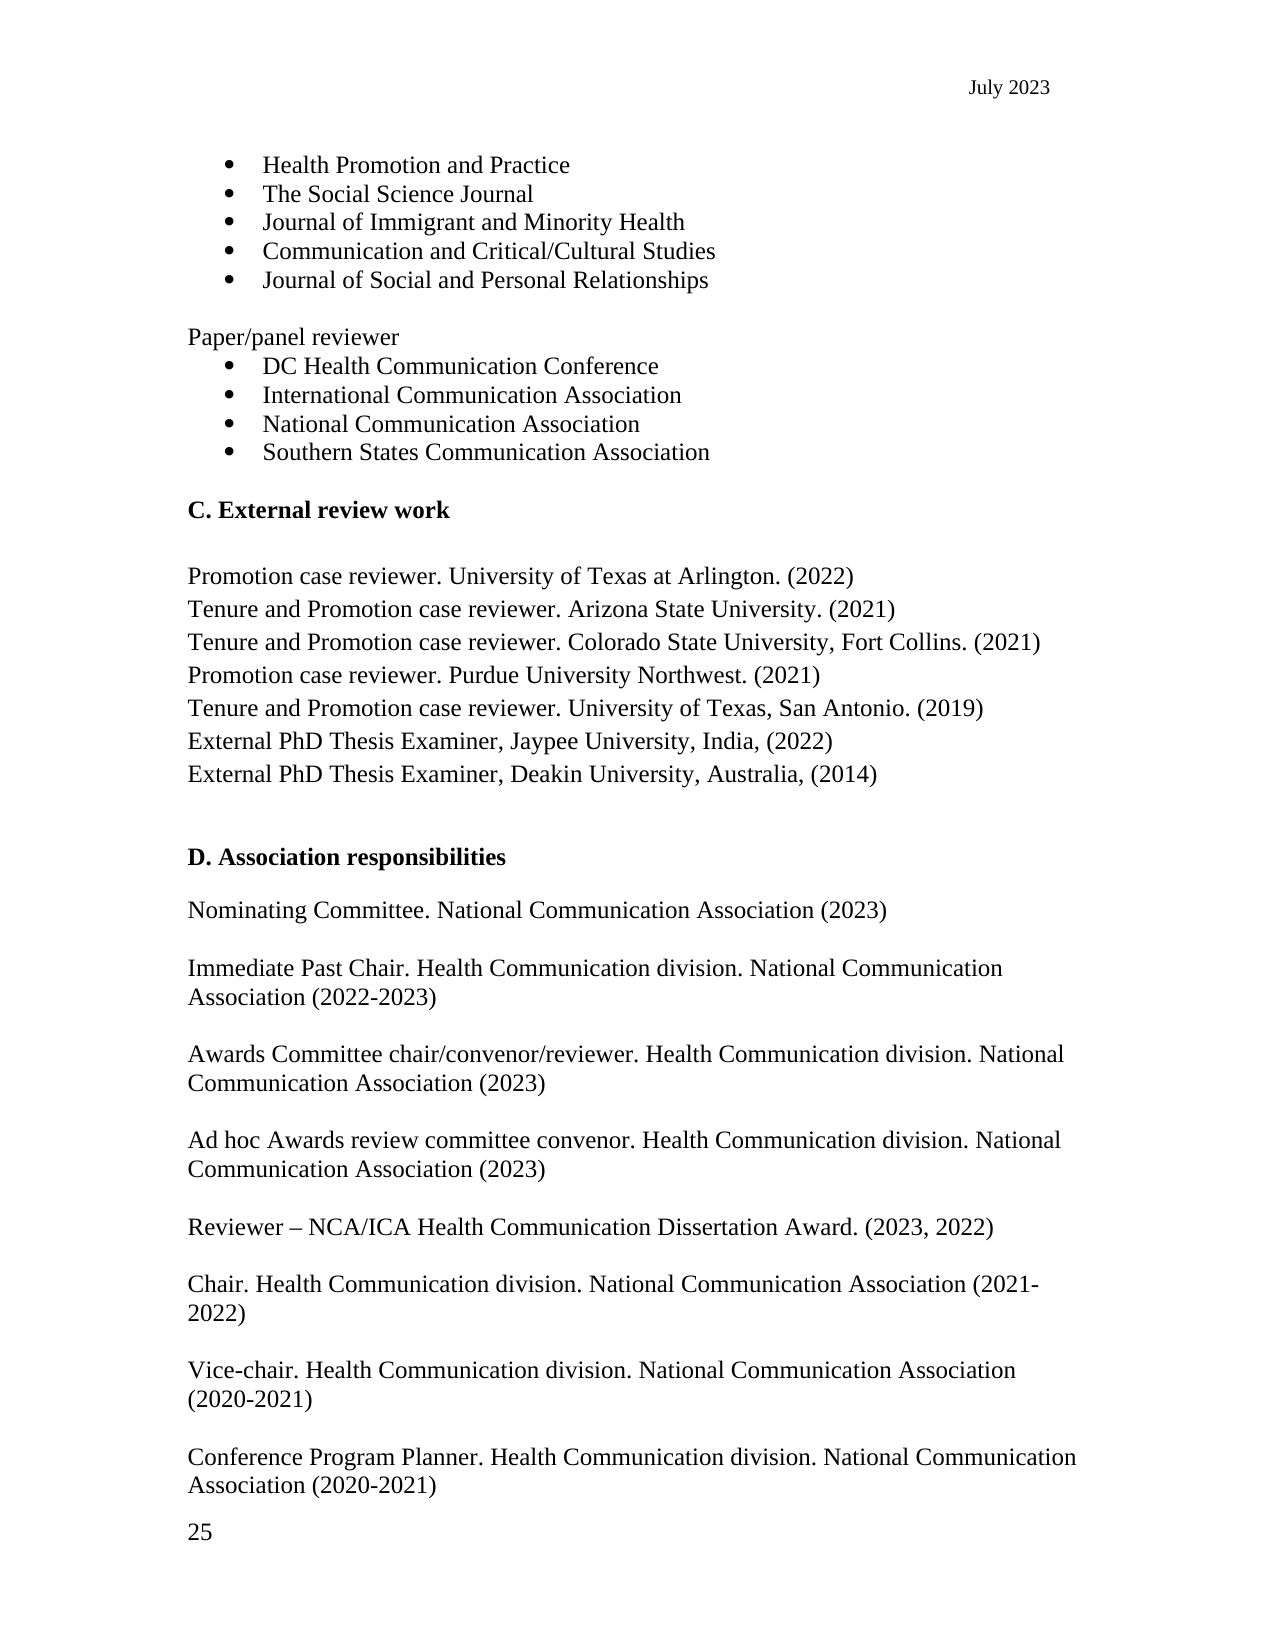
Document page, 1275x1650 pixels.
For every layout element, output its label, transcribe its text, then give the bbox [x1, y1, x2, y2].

list External PhD Thesis Examiner, Jaypee University, India, (2022) [187, 726, 1087, 755]
list DC Health Communication Conference [225, 351, 1087, 380]
list External PhD Thesis Examiner, Deakin University, Australia, (2014) [187, 759, 1087, 788]
text Vice-chair. Health Communication division. National Communication Association (2020-2021) [187, 1356, 1087, 1413]
list Tenure and Promotion case reviewer. Arizona State University. (2021) [187, 594, 1087, 623]
list C. External review work [187, 495, 1087, 524]
text Paper/panel reviewer [187, 322, 1087, 351]
list Communication and Critical/Cultural Studies [225, 236, 1087, 265]
list D. Association responsibilities [187, 842, 1087, 871]
list Journal of Immigrant and Minority Health [225, 207, 1087, 236]
list Promotion case reviewer. University of Texas at Arlington. (2022) [187, 561, 1087, 590]
list Southern States Communication Association [225, 437, 1087, 466]
list Promotion case reviewer. Purdue University Northwest. (2021) [187, 660, 1087, 689]
text Ad hoc Awards review committee convenor. Health Communication division. National Communication Association (2023) [187, 1126, 1087, 1183]
list Health Promotion and Practice [225, 150, 1087, 179]
text Awards Committee chair/convenor/reviewer. Health Communication division. National Communication Association (2023) [187, 1039, 1087, 1097]
list Journal of Social and Personal Relationships [225, 265, 1087, 294]
list International Communication Association [225, 380, 1087, 409]
list Tenure and Promotion case reviewer. Colorado State University, Fort Collins. (2021) [187, 627, 1087, 656]
list Tenure and Promotion case reviewer. University of Texas, San Antonio. (2019) [187, 693, 1087, 722]
text Conference Program Planner. Health Communication division. National Communication Association (2020-2021) [187, 1442, 1087, 1499]
list National Communication Association [225, 409, 1087, 437]
text Immediate Past Chair. Health Communication division. National Communication Association (2022-2023) [187, 953, 1087, 1011]
text Reviewer – NCA/ICA Health Communication Dissertation Award. (2023, 2022) [187, 1212, 1087, 1241]
text Chair. Health Communication division. National Communication Association (2021-2022) [187, 1269, 1087, 1327]
list The Social Science Journal [225, 179, 1087, 207]
text Nominating Committee. National Communication Association (2023) [187, 896, 1087, 924]
